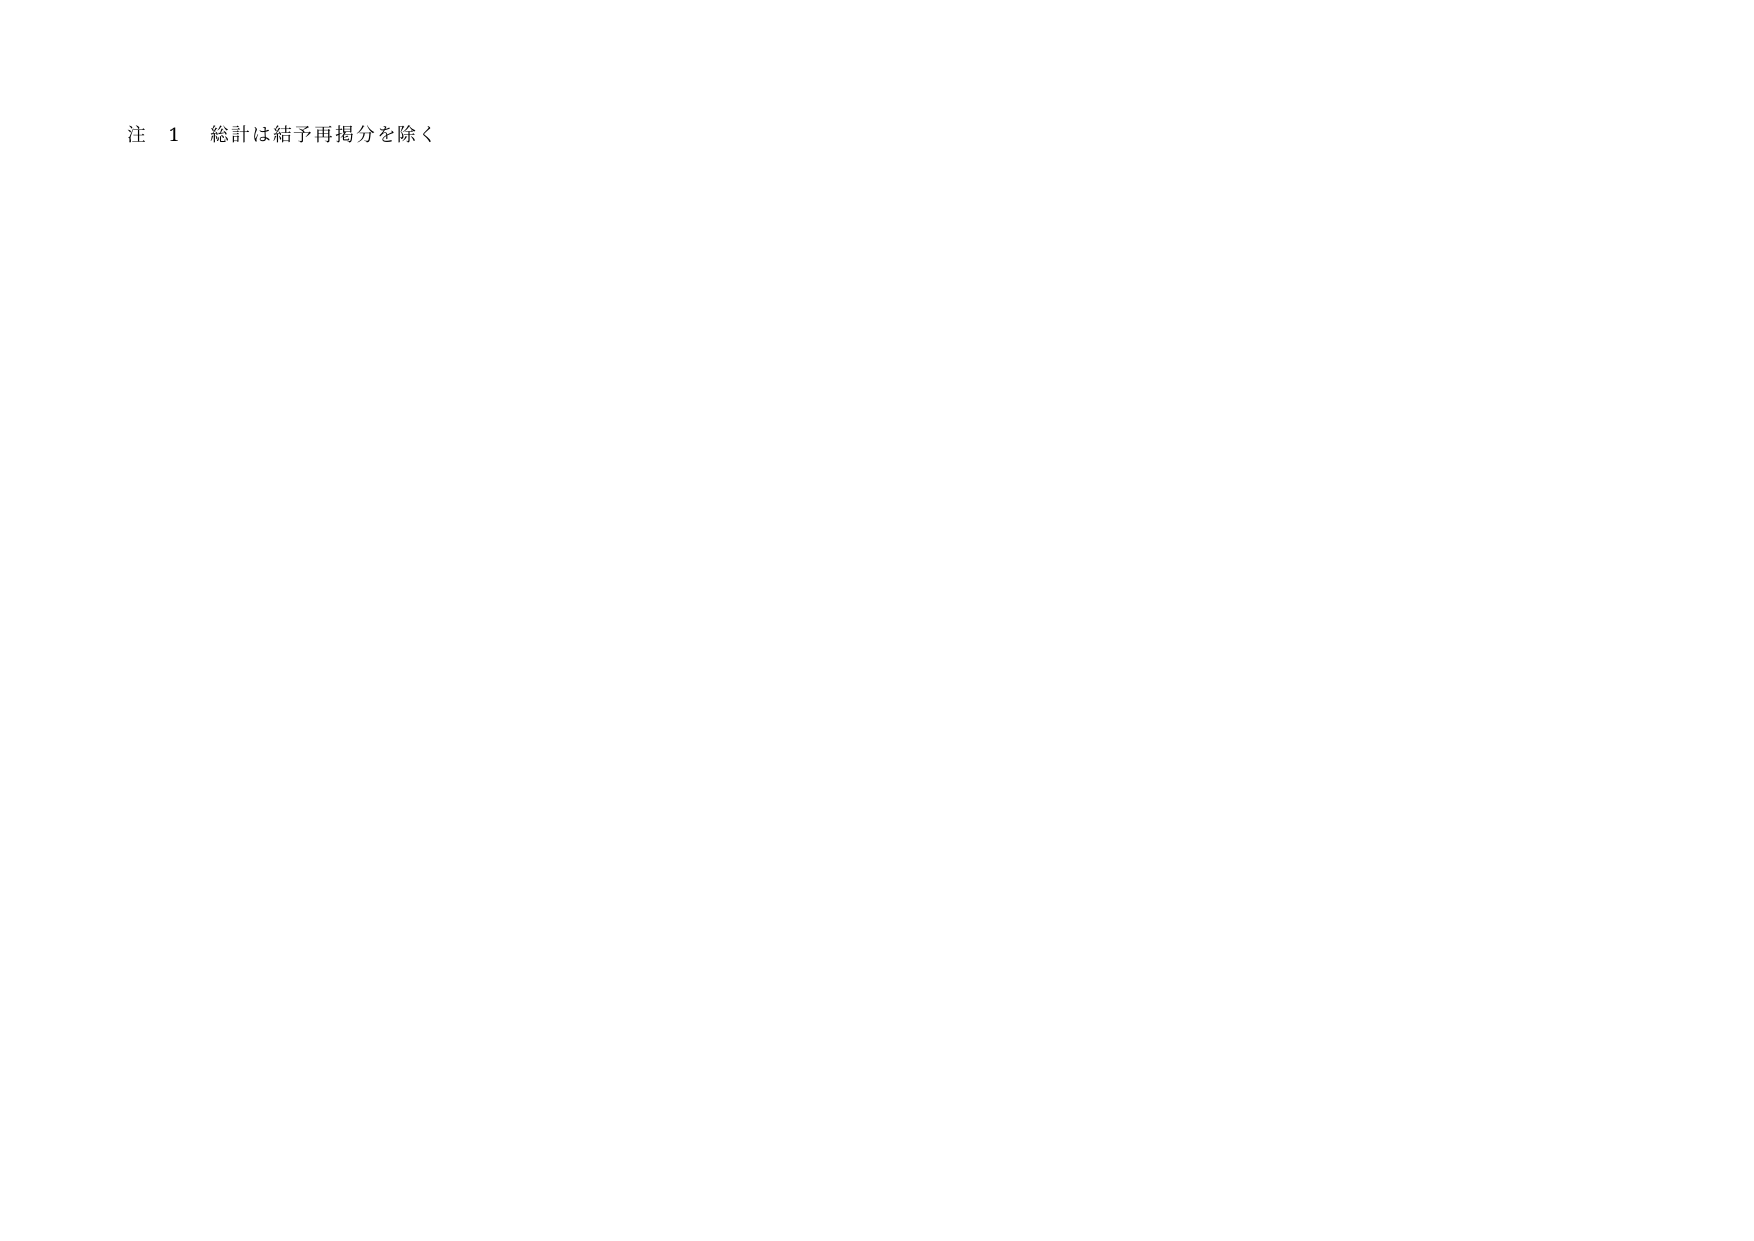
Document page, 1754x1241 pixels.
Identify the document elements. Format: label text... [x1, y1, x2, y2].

text 注 1 総計は結予再掲分を除く [127, 118, 1627, 149]
